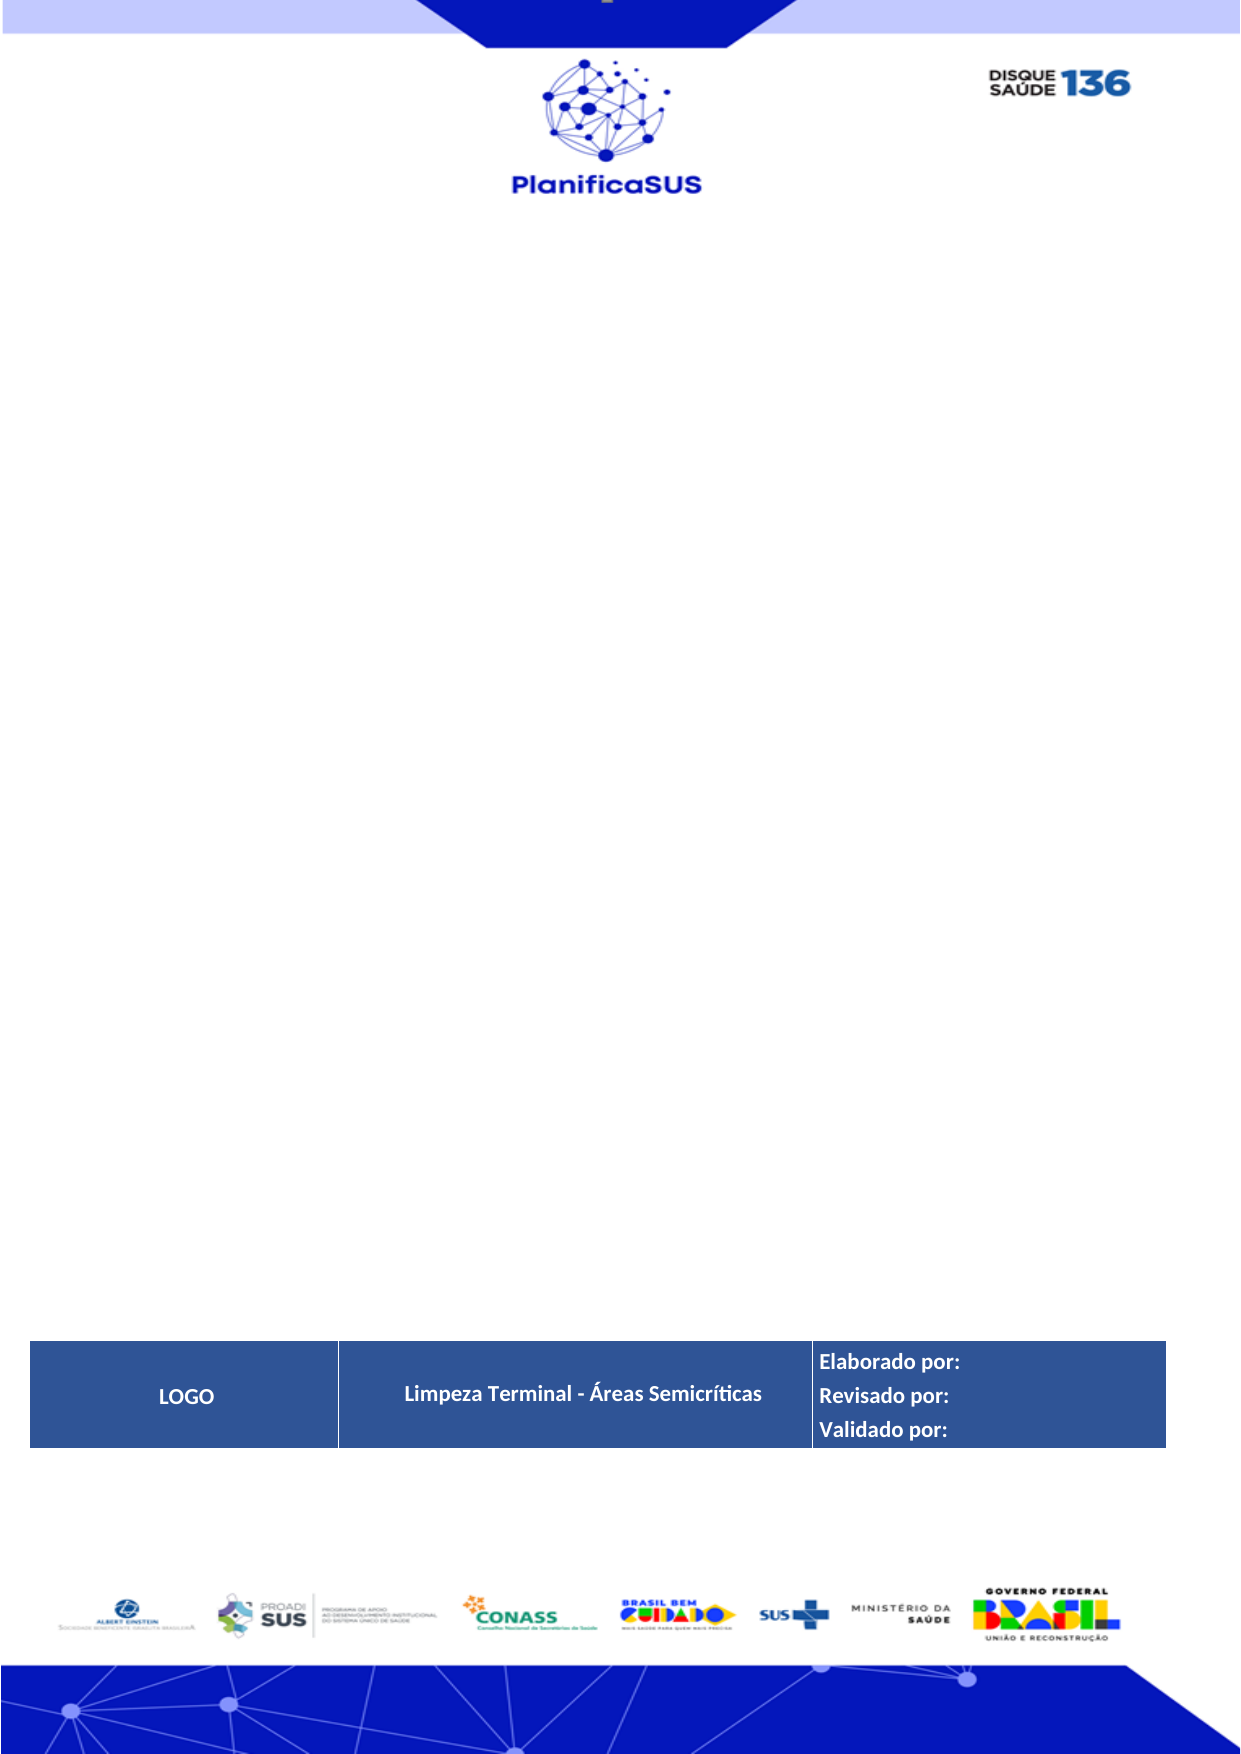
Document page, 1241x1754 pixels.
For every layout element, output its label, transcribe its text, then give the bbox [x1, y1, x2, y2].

picture [2, 0, 1240, 230]
table_header Elaborado por: Revisado por: Validado por: [813, 1341, 1166, 1448]
table_header Limpeza Terminal - Áreas Semicríticas [339, 1341, 812, 1448]
table_header LOGO [30, 1341, 338, 1448]
picture [1, 1552, 1241, 1754]
